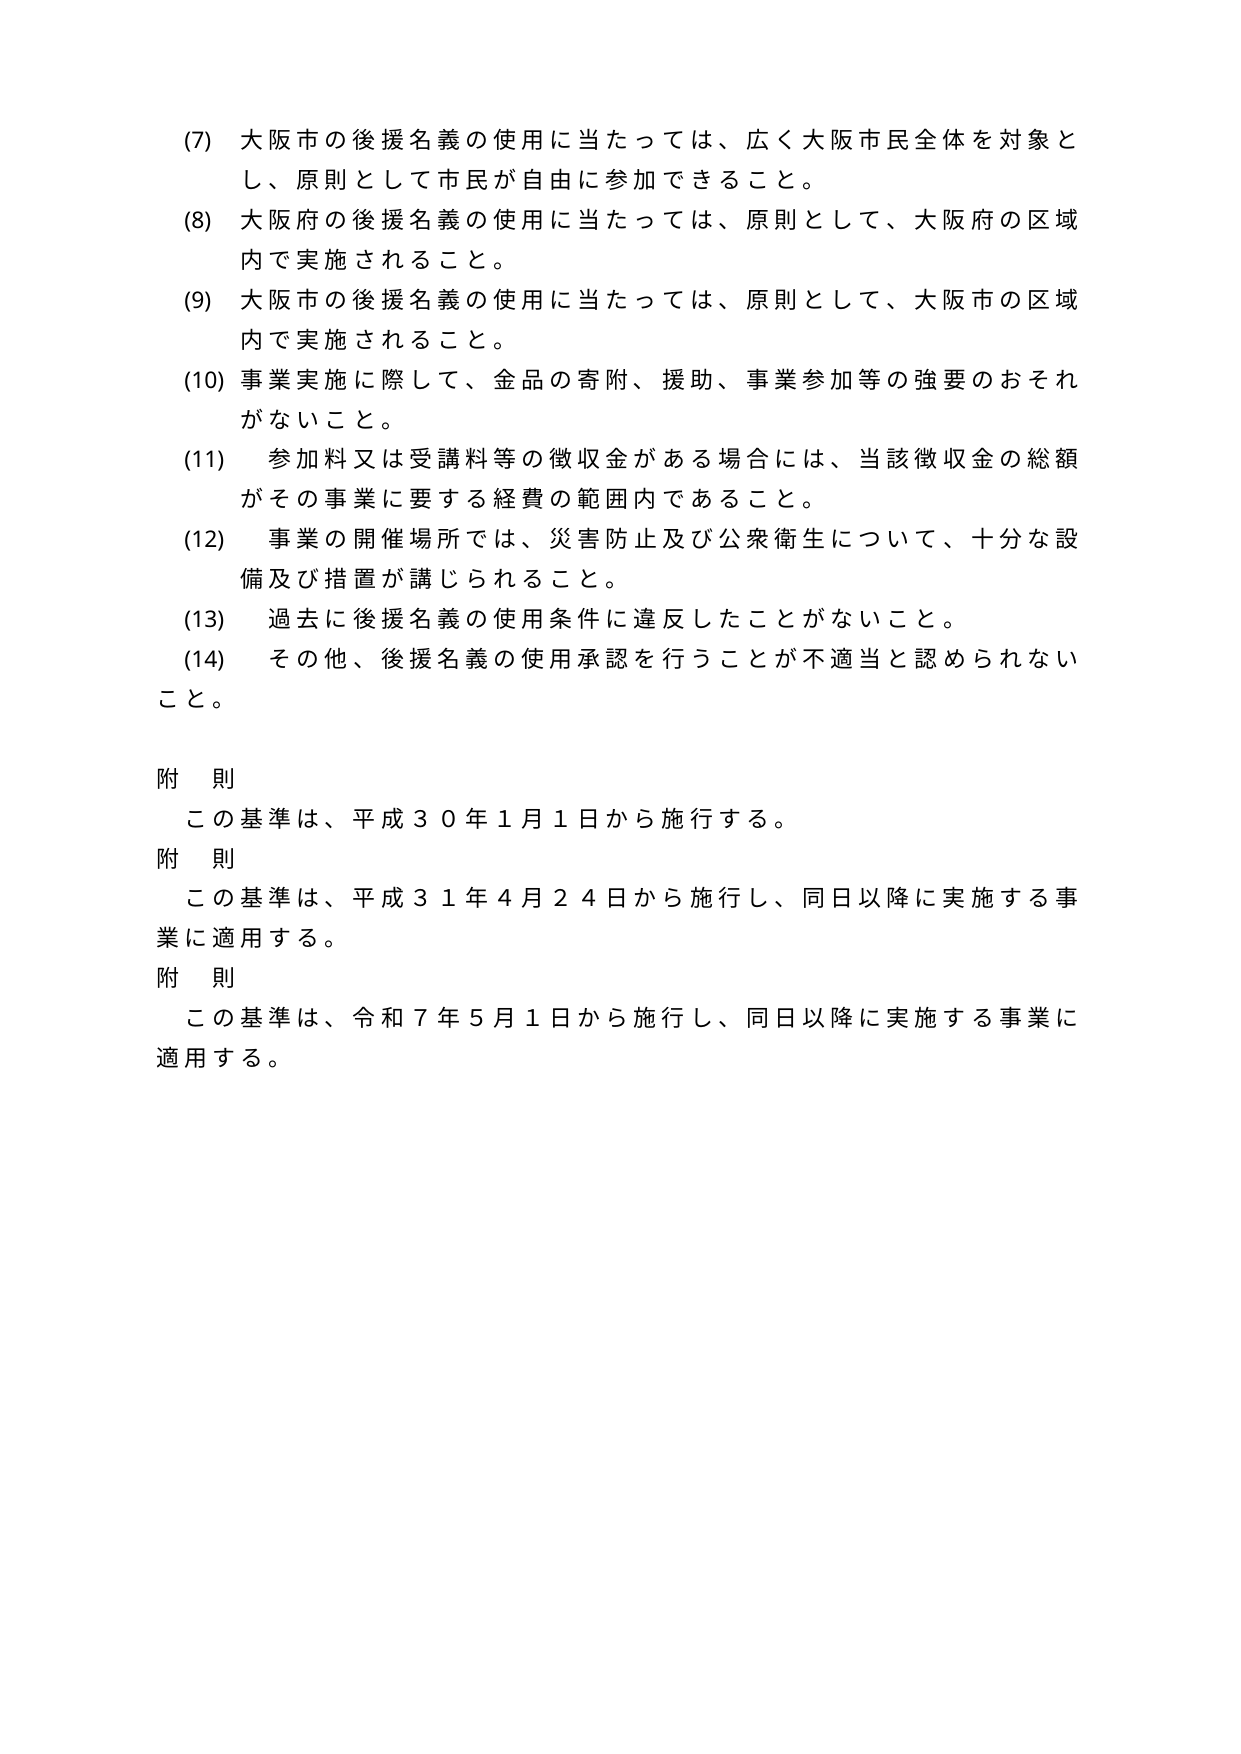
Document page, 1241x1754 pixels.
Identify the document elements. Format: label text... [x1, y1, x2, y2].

text (13) 過去に後援名義の使用条件に違反したことがないこと。 [156, 598, 1084, 638]
text (7) 大阪市の後援名義の使用に当たっては、広く大阪市民全体を対象とし、原則として市民が自由に参加できること。 [181, 119, 1084, 199]
text 附 則 [156, 957, 1084, 997]
text (12) 事業の開催場所では、災害防止及び公衆衛生について、十分な設備及び措置が講じられること。 [168, 518, 1084, 598]
text この基準は、令和７年５月１日から施行し、同日以降に実施する事業に適用する。 [156, 997, 1084, 1076]
text 附 則 [156, 837, 1084, 877]
text (9) 大阪市の後援名義の使用に当たっては、原則として、大阪市の区域内で実施されること。 [181, 278, 1084, 358]
text この基準は、平成３１年４月２４日から施行し、同日以降に実施する事業に適用する。 [156, 877, 1084, 957]
text この基準は、平成３０年１月１日から施行する。 [156, 797, 1084, 837]
text (10) 事業実施に際して、金品の寄附､援助､事業参加等の強要のおそれがないこと。 [168, 358, 1084, 438]
text (14) その他、後援名義の使用承認を行うことが不適当と認められないこと。 [156, 638, 1084, 717]
text (11) 参加料又は受講料等の徴収金がある場合には、当該徴収金の総額がその事業に要する経費の範囲内であること。 [168, 438, 1084, 518]
text 附 則 [156, 757, 1084, 797]
text (8) 大阪府の後援名義の使用に当たっては、原則として、大阪府の区域内で実施されること。 [181, 199, 1084, 278]
